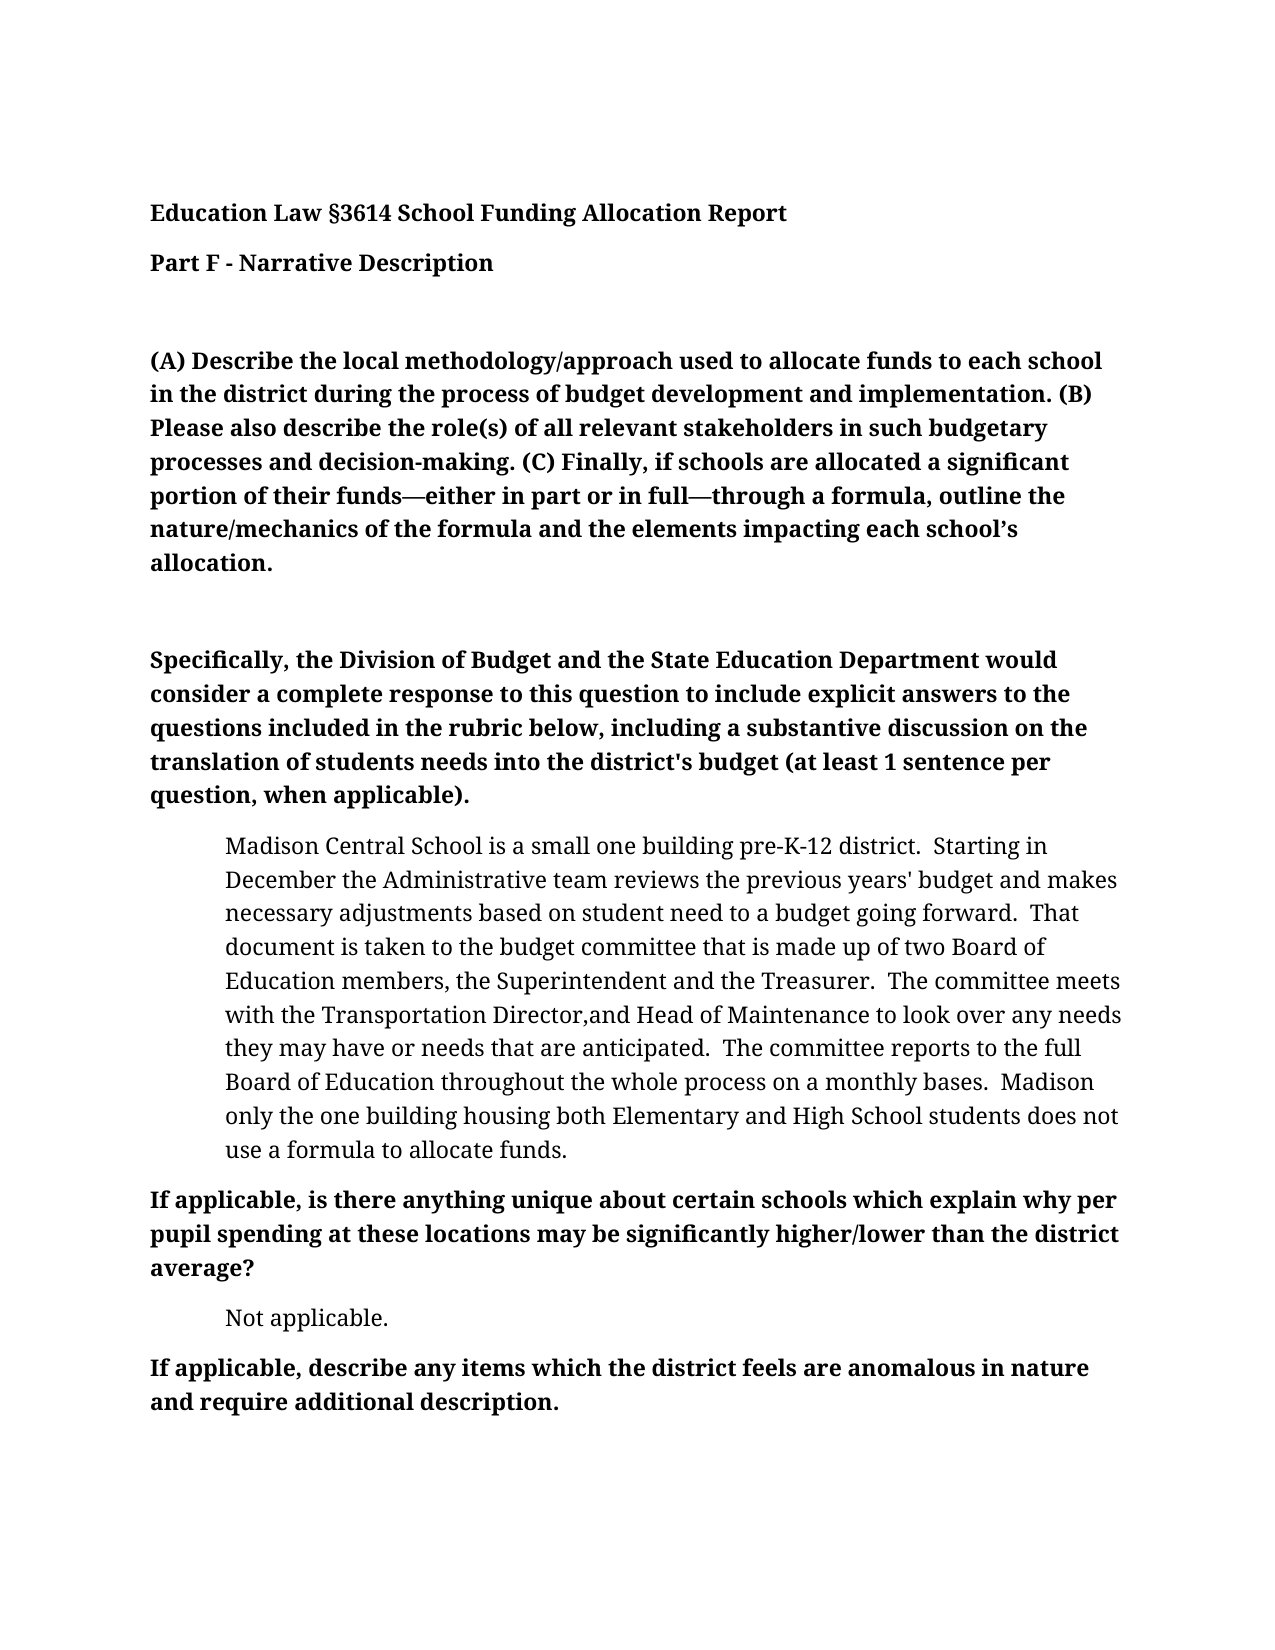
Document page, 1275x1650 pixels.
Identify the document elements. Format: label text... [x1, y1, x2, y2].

text Madison Central School is a small one building pre-K-12 district. Starting in December the Administrative team reviews the previous years' budget and makes necessary adjustments based on student need to a budget going forward. That document is taken to the budget committee that is made up of two Board of Education members, the Superintendent and the Treasurer. The committee meets with the Transportation Director,and Head of Maintenance to look over any needs they may have or needs that are anticipated. The committee reports to the full Board of Education throughout the whole process on a monthly bases. Madison only the one building housing both Elementary and High School students does not use a formula to allocate funds. [225, 830, 1125, 1165]
text Part F - Narrative Description [150, 247, 1125, 278]
list If applicable, describe any items which the district feels are anomalous in nature and require additional description. [150, 1352, 1125, 1417]
text Education Law §3614 School Funding Allocation Report [150, 197, 1125, 228]
text Specifically, the Division of Budget and the State Education Department would consider a complete response to this question to include explicit answers to the questions included in the rubric below, including a substantive discussion on the translation of students needs into the district's budget (at least 1 sentence per question, when applicable). [150, 644, 1125, 811]
list (A) Describe the local methodology/approach used to allocate funds to each school in the district during the process of budget development and implementation. (B) Please also describe the role(s) of all relevant stakeholders in such budgetary processes and decision-making. (C) Finally, if schools are allocated a significant portion of their funds—either in part or in full—through a formula, outline the nature/mechanics of the formula and the elements impacting each school’s allocation. [150, 344, 1125, 578]
list If applicable, is there anything unique about certain schools which explain why per pupil spending at these locations may be significantly higher/lower than the district average? [150, 1184, 1125, 1283]
text Not applicable. [225, 1302, 1125, 1333]
